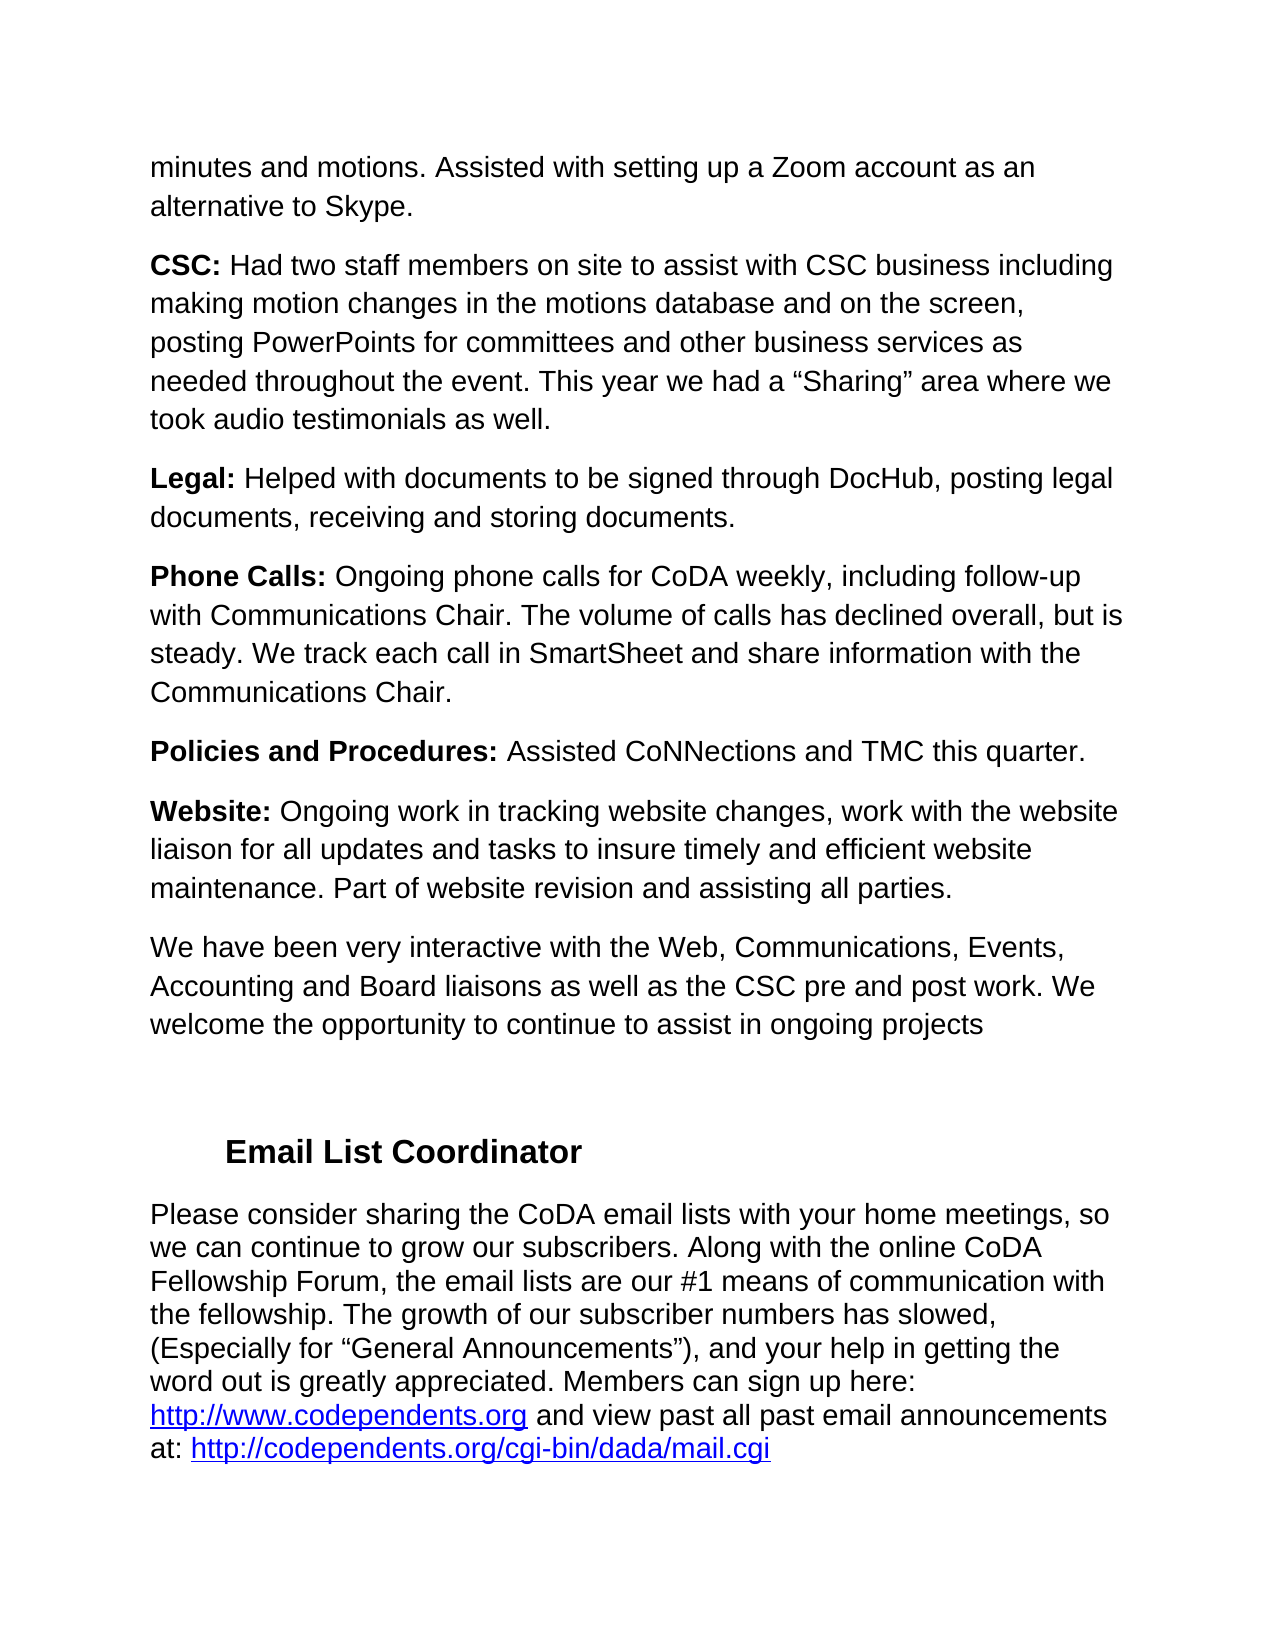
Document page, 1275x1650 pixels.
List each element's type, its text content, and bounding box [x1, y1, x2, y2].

text Legal: Helped with documents to be signed through DocHub, posting legal documents, receiving and storing documents. [150, 461, 1125, 533]
text Policies and Procedures: Assisted CoNNections and TMC this quarter. [150, 734, 1125, 768]
text Email List Coordinator [225, 1132, 1125, 1170]
text We have been very interactive with the Web, Communications, Events, Accounting and Board liaisons as well as the CSC pre and post work. We welcome the opportunity to continue to assist in ongoing projects [150, 930, 1125, 1041]
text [150, 150, 1125, 222]
text Phone Calls: Ongoing phone calls for CoDA weekly, including follow-up with Communications Chair. The volume of calls has declined overall, but is steady. We track each call in SmartSheet and share information with the Communications Chair. [150, 559, 1125, 708]
text Please consider sharing the CoDA email lists with your home meetings, so we can continue to grow our subscribers. Along with the online CoDA Fellowship Forum, the email lists are our #1 means of communication with the fellowship. The growth of our subscriber numbers has slowed, (Especially for “General Announcements”), and your help in getting the word out is greatly appreciated. Members can sign up here: http://www.codependents.org and view past all past email announcements at: http://codependents.org/cgi-bin/dada/mail.cgi [150, 1197, 1125, 1465]
text Website: Ongoing work in tracking website changes, work with the website liaison for all updates and tasks to insure timely and efficient website maintenance. Part of website revision and assisting all parties. [150, 794, 1125, 904]
text CSC: Had two staff members on site to assist with CSC business including making motion changes in the motions database and on the screen, posting PowerPoints for committees and other business services as needed throughout the event. This year we had a “Sharing” area where we took audio testimonials as well. [150, 248, 1125, 436]
